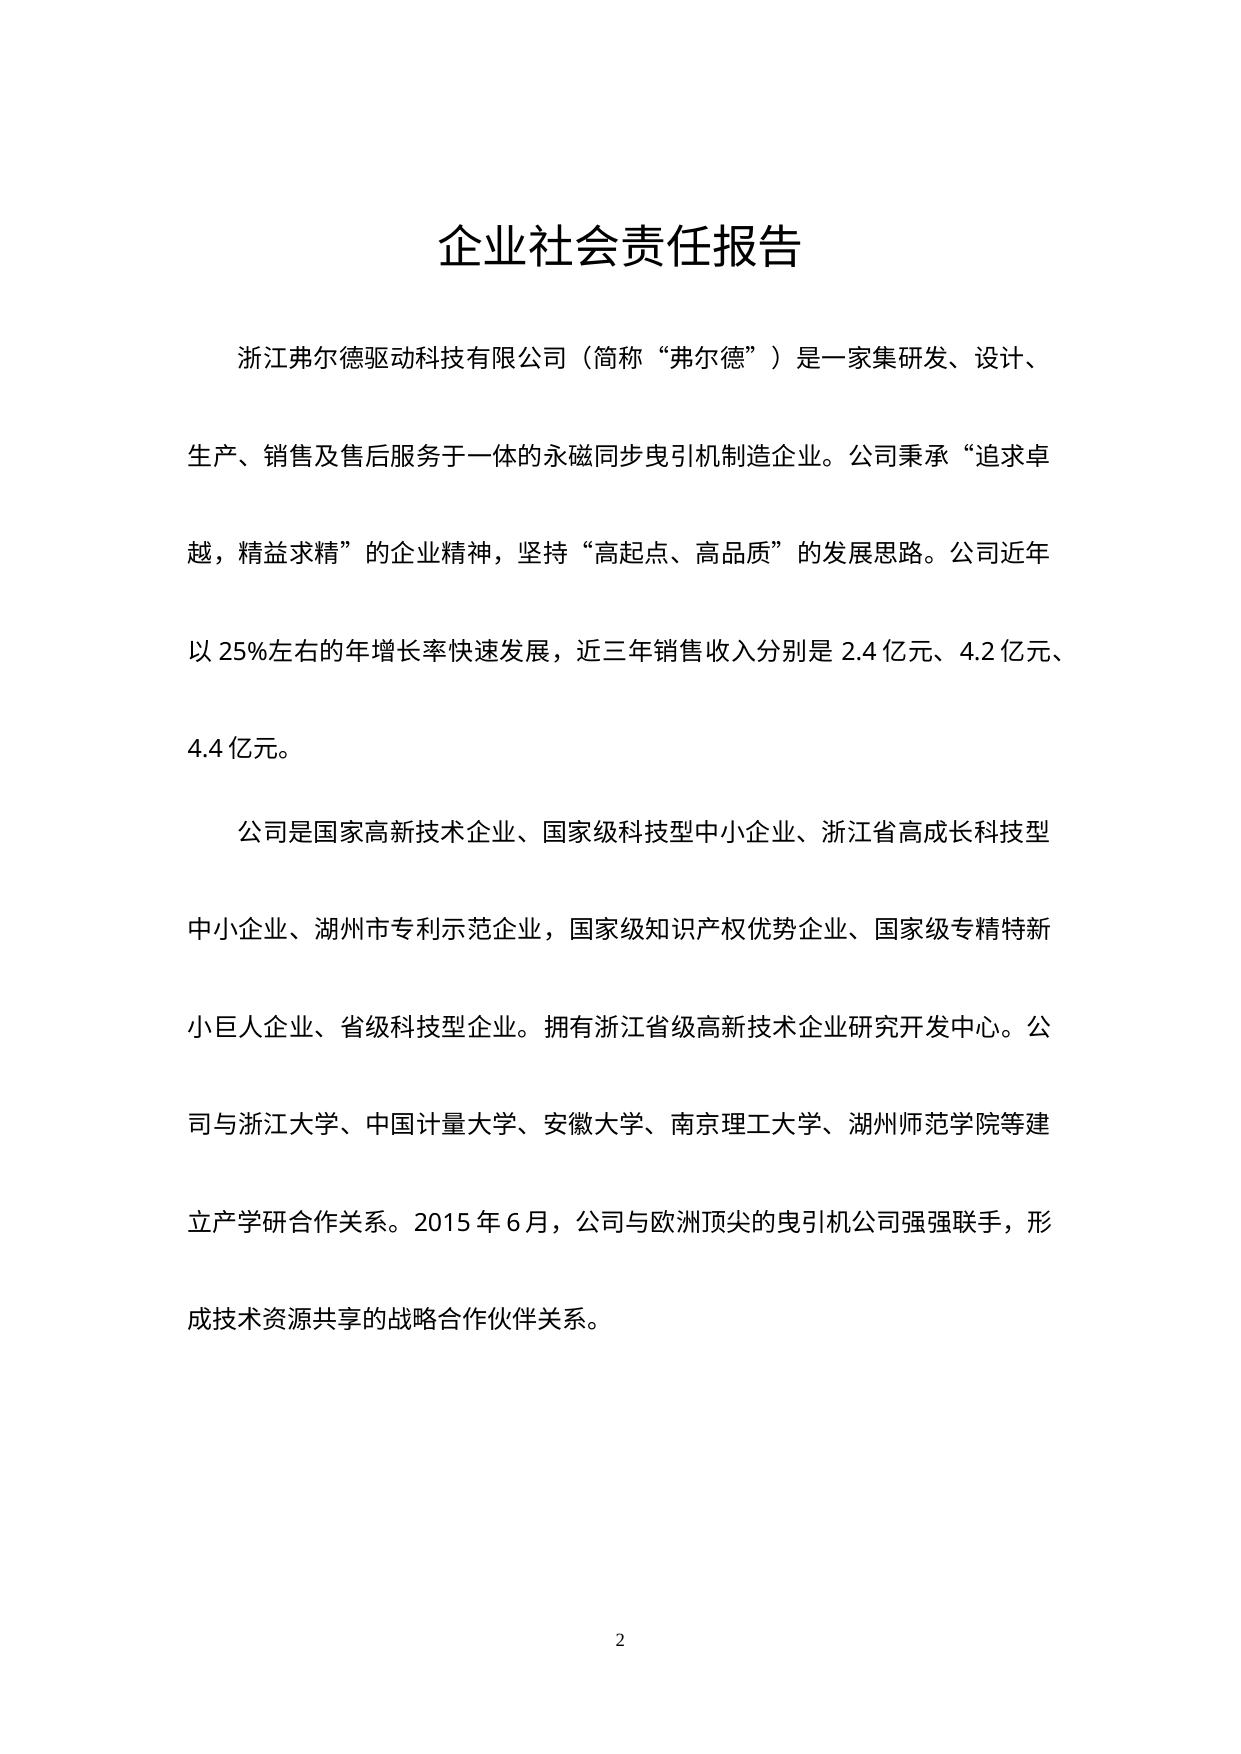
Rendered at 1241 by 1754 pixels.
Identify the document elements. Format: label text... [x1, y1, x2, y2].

text 公司是国家高新技术企业、国家级科技型中小企业、浙江省高成长科技型中小企业、湖州市专利示范企业，国家级知识产权优势企业、国家级专精特新小巨人企业、省级科技型企业。拥有浙江省级高新技术企业研究开发中心。公司与浙江大学、中国计量大学、安徽大学、南京理工大学、湖州师范学院等建立产学研合作关系。2015年6月，公司与欧洲顶尖的曳引机公司强强联手，形成技术资源共享的战略合作伙伴关系。 [187, 798, 1053, 1350]
text 浙江弗尔德驱动科技有限公司（简称“弗尔德”）是一家集研发、设计、生产、销售及售后服务于一体的永磁同步曳引机制造企业。公司秉承“追求卓越，精益求精”的企业精神，坚持“高起点、高品质”的发展思路。公司近年以25%左右的年增长率快速发展，近三年销售收入分别是2.4亿元、4.2亿元、4.4亿元。 [187, 324, 1053, 779]
text 企业社会责任报告 [187, 194, 1053, 292]
